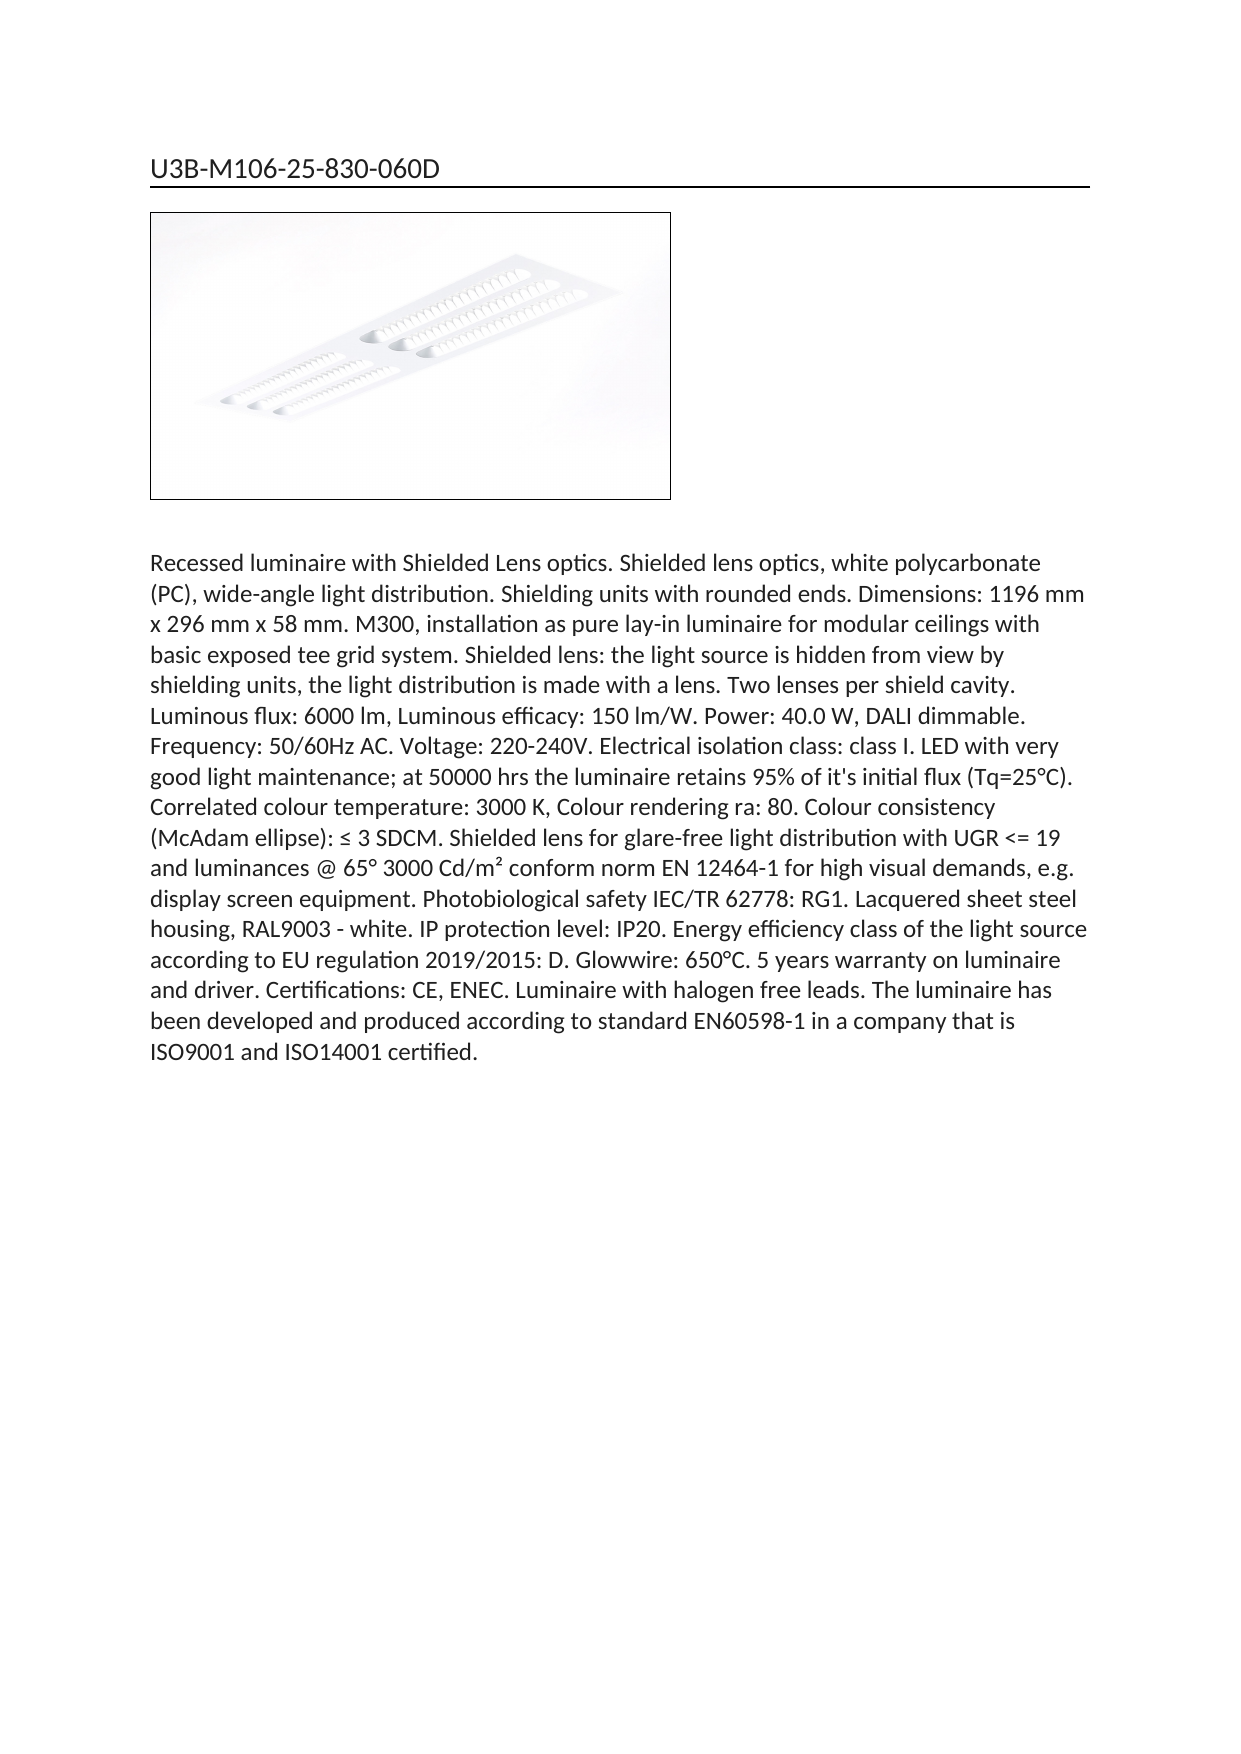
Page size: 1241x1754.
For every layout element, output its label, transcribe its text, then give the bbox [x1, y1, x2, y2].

text Recessed luminaire with Shielded Lens optics. Shielded lens optics, white polycarbonate (PC), wide-angle light distribution. Shielding units with rounded ends. Dimensions: 1196 mm x 296 mm x 58 mm. M300, installation as pure lay-in luminaire for modular ceilings with basic exposed tee grid system. Shielded lens: the light source is hidden from view by shielding units, the light distribution is made with a lens. Two lenses per shield cavity. Luminous flux: 6000 lm, Luminous efficacy: 150 lm/W. Power: 40.0 W, DALI dimmable. Frequency: 50/60Hz AC. Voltage: 220-240V. Electrical isolation class: class I. LED with very good light maintenance; at 50000 hrs the luminaire retains 95% of it's initial flux (Tq=25°C). Correlated colour temperature: 3000 K, Colour rendering ra: 80. Colour consistency (McAdam ellipse): ≤ 3 SDCM. Shielded lens for glare-free light distribution with UGR <= 19 and luminances @ 65° 3000 Cd/m² conform norm EN 12464-1 for high visual demands, e.g. display screen equipment. Photobiological safety IEC/TR 62778: RG1. Lacquered sheet steel housing, RAL9003 - white. IP protection level: IP20. Energy efficiency class of the light source according to EU regulation 2019/2015: D. Glowwire: 650°C. 5 years warranty on luminaire and driver. Certifications: CE, ENEC. Luminaire with halogen free leads. The luminaire has been developed and produced according to standard EN60598-1 in a company that is ISO9001 and ISO14001 certified. [150, 547, 1090, 1066]
picture [151, 213, 670, 499]
text U3B-M106-25-830-060D [150, 150, 1090, 186]
